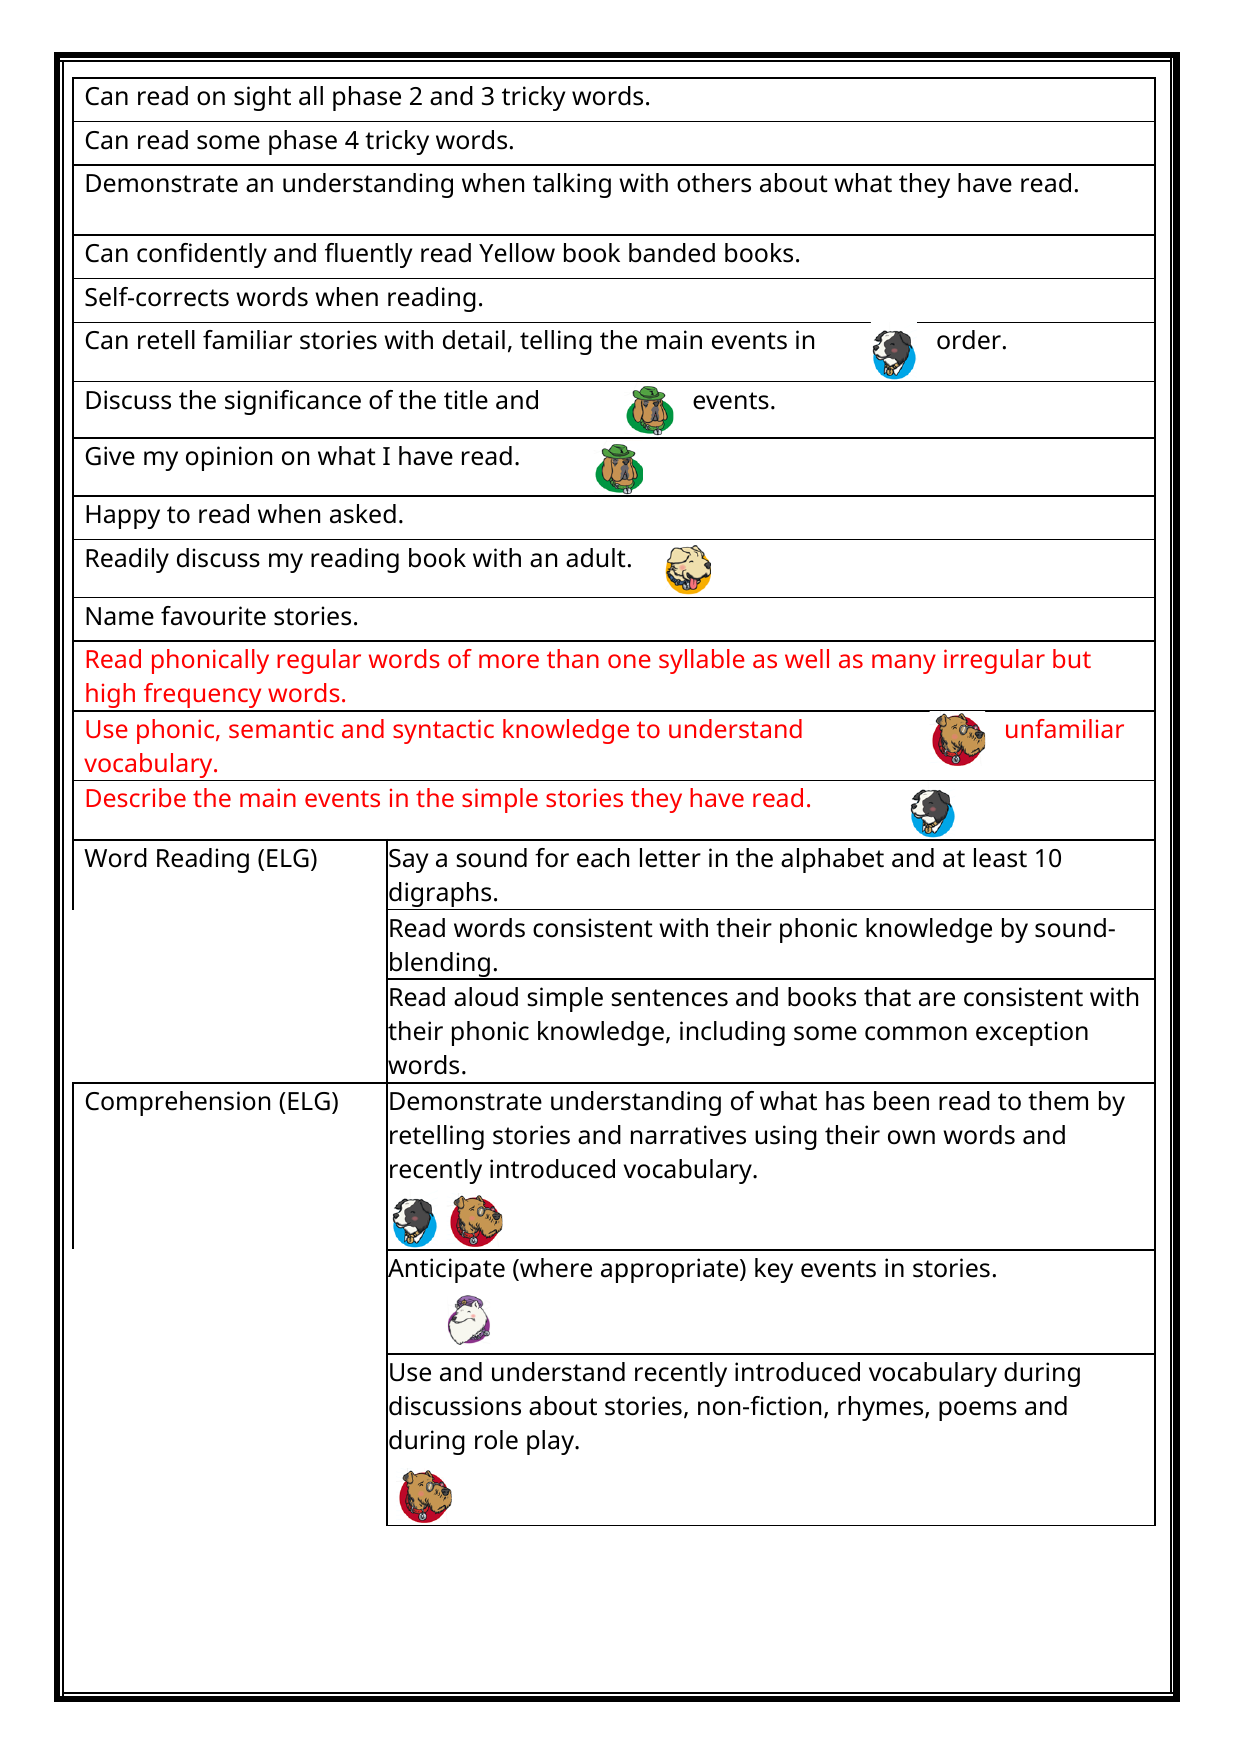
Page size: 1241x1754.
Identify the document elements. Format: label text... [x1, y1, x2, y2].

picture [390, 1190, 438, 1247]
table_cell Give my opinion on what I have read. [74, 439, 1154, 495]
table_cell Say a sound for each letter in the alphabet and at least 10 digraphs. [388, 841, 1154, 909]
table_cell Self-corrects words when reading. [74, 279, 1154, 321]
picture [928, 711, 985, 764]
picture [592, 440, 643, 494]
table_cell Can retell familiar stories with detail, telling the main events in order. [74, 323, 1154, 381]
table_cell Demonstrate understanding of what has been read to them by retelling stories and narratives using their own words and recently introduced vocabulary. [388, 1084, 1154, 1249]
table_cell Read aloud simple sentences and books that are consistent with their phonic knowledge, including some common exception words. [388, 980, 1154, 1082]
picture [446, 1292, 490, 1343]
table_cell Readily discuss my reading book with an adult. [74, 540, 1154, 597]
table_cell Can read some phase 4 tricky words. [74, 122, 1154, 164]
table_cell Name favourite stories. [74, 598, 1154, 640]
picture [623, 382, 674, 436]
table_cell Demonstrate an understanding when talking with others about what they have read. [74, 166, 1154, 234]
table_cell Use and understand recently introduced vocabulary during discussions about stories, non-fiction, rhymes, poems and during role play. [388, 1355, 1154, 1525]
table_cell Describe the main events in the simple stories they have read. [74, 781, 1154, 839]
table_cell Comprehension (ELG) [73, 1084, 386, 1525]
picture [870, 322, 917, 379]
table_cell Can read on sight all phase 2 and 3 tricky words. [74, 79, 1154, 121]
table_cell Anticipate (where appropriate) key events in stories. [388, 1251, 1154, 1353]
table_cell Can confidently and fluently read Yellow book banded books. [74, 236, 1154, 278]
picture [663, 545, 711, 595]
table_cell Happy to read when asked. [74, 497, 1154, 539]
picture [395, 1468, 452, 1521]
table_cell Word Reading (ELG) [73, 841, 386, 1082]
table_cell Read words consistent with their phonic knowledge by sound-blending. [388, 910, 1154, 978]
table_cell Discuss the significance of the title and events. [74, 382, 1154, 437]
picture [908, 781, 956, 837]
picture [446, 1193, 503, 1246]
table_cell Use phonic, semantic and syntactic knowledge to understand unfamiliar vocabulary. [74, 712, 1154, 779]
table_cell Read phonically regular words of more than one syllable as well as many irregular but high frequency words. [74, 642, 1154, 710]
